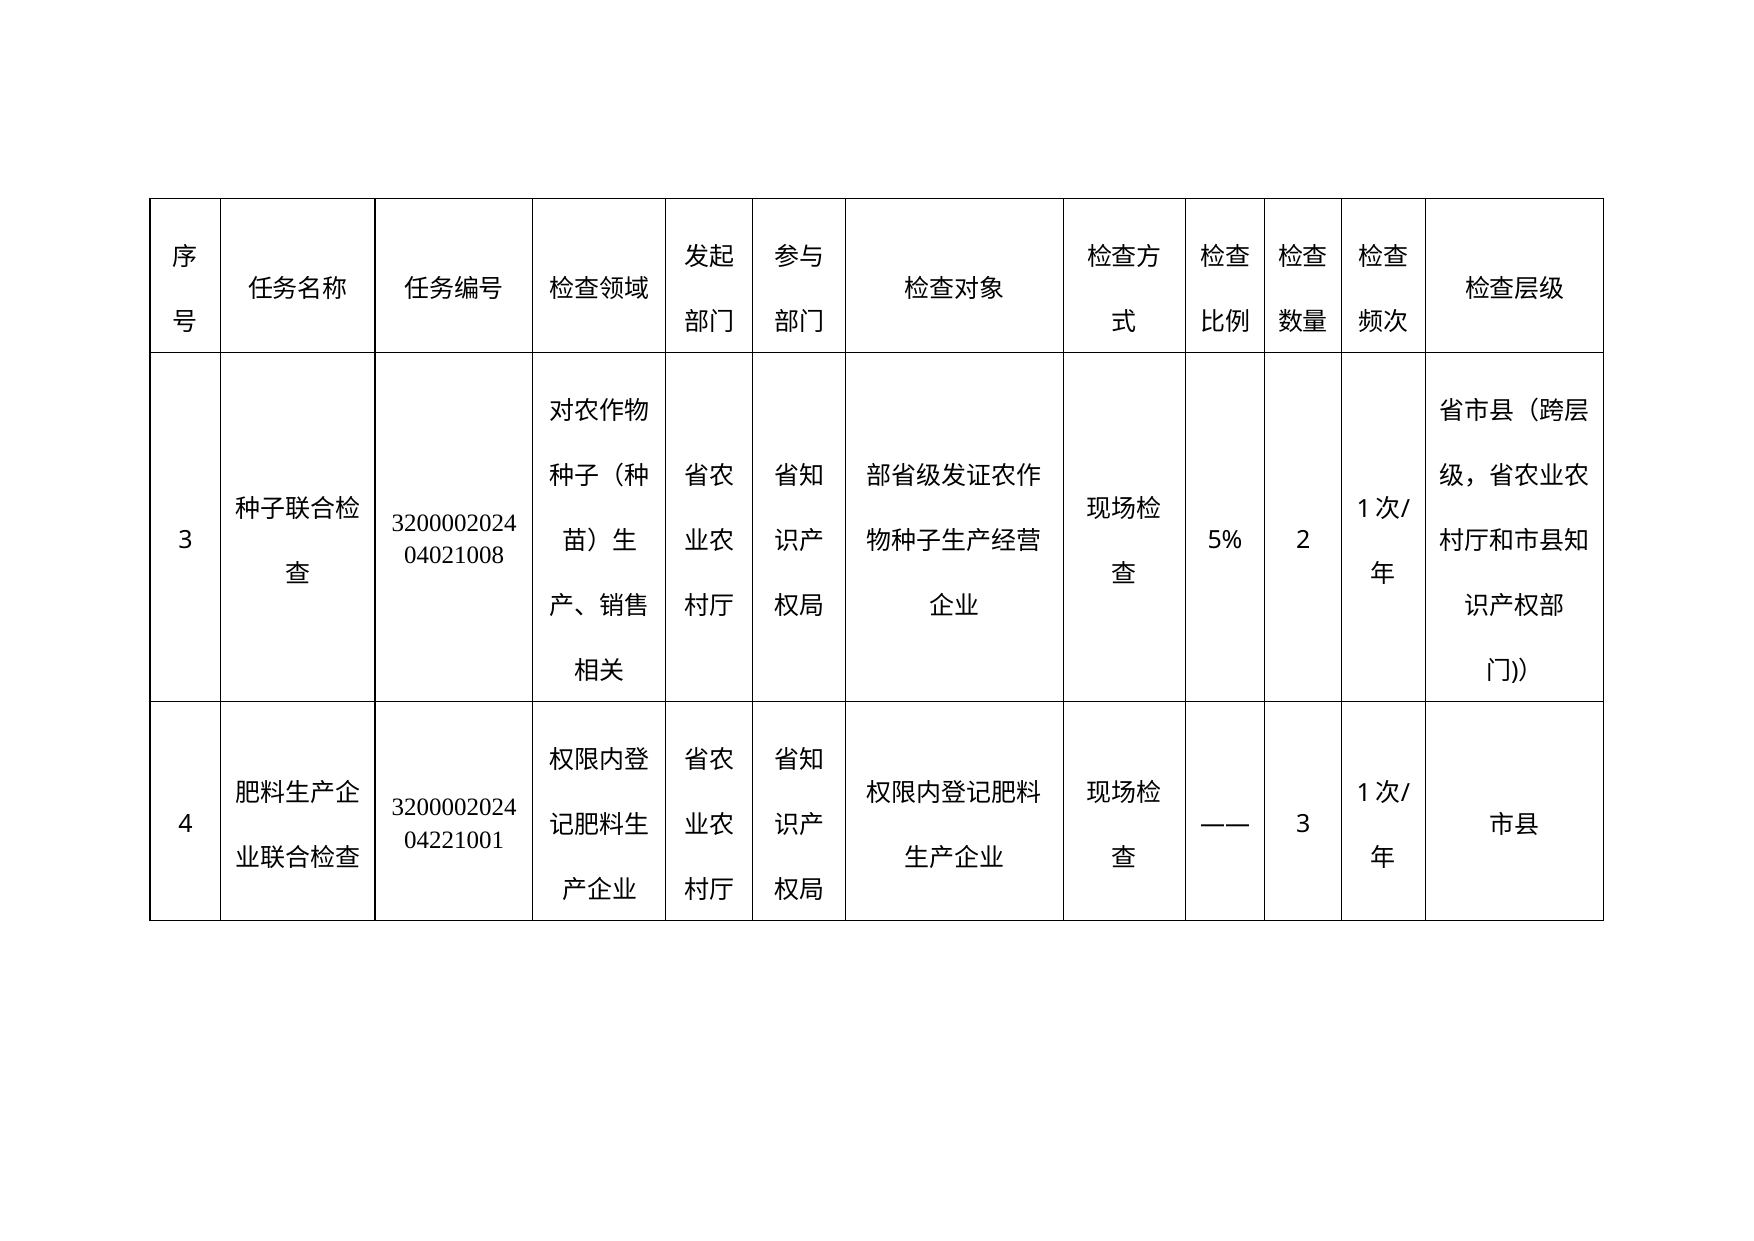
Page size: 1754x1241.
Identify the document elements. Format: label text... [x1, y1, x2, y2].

table_header 检查数量 [1265, 199, 1341, 352]
table_cell 1次/年 [1342, 353, 1425, 701]
table_header 序号 [151, 199, 220, 352]
table_cell 种子联合检查 [221, 353, 374, 701]
table_cell 现场检查 [1064, 353, 1185, 701]
table_cell 权限内登记肥料生产企业 [533, 702, 665, 920]
table_cell 对农作物种子（种苗）生产、销售相关 [533, 353, 665, 701]
table_cell 1次/年 [1342, 702, 1425, 920]
table_header 检查方式 [1064, 199, 1185, 352]
table_header 任务名称 [221, 199, 374, 352]
table_cell 320000202404221001 [376, 702, 532, 920]
table_cell 部省级发证农作物种子生产经营企业 [846, 353, 1063, 701]
table_header 检查比例 [1186, 199, 1264, 352]
table_header 参与部门 [753, 199, 845, 352]
table_header 检查层级 [1426, 199, 1603, 352]
table_header 检查频次 [1342, 199, 1425, 352]
table_cell 320000202404021008 [376, 353, 532, 701]
table_cell 省农业农村厅 [666, 353, 752, 701]
table_cell 肥料生产企业联合检查 [221, 702, 374, 920]
table_cell 权限内登记肥料生产企业 [846, 702, 1063, 920]
table_header 检查对象 [846, 199, 1063, 352]
table_cell 2 [1265, 353, 1341, 701]
table_cell 省知识产权局 [753, 702, 845, 920]
table_cell 市县 [1426, 702, 1603, 920]
table_header 任务编号 [376, 199, 532, 352]
table_cell —— [1186, 702, 1264, 920]
table_cell 3 [1265, 702, 1341, 920]
table_header 发起部门 [666, 199, 752, 352]
table_cell 省农业农村厅 [666, 702, 752, 920]
table_cell 省知识产权局 [753, 353, 845, 701]
table_cell 4 [151, 702, 220, 920]
table_cell 省市县（跨层级，省农业农村厅和市县知识产权部门)） [1426, 353, 1603, 701]
table_cell 现场检查 [1064, 702, 1185, 920]
table_header 检查领域 [533, 199, 665, 352]
table_cell 5% [1186, 353, 1264, 701]
table_cell 3 [151, 353, 220, 701]
